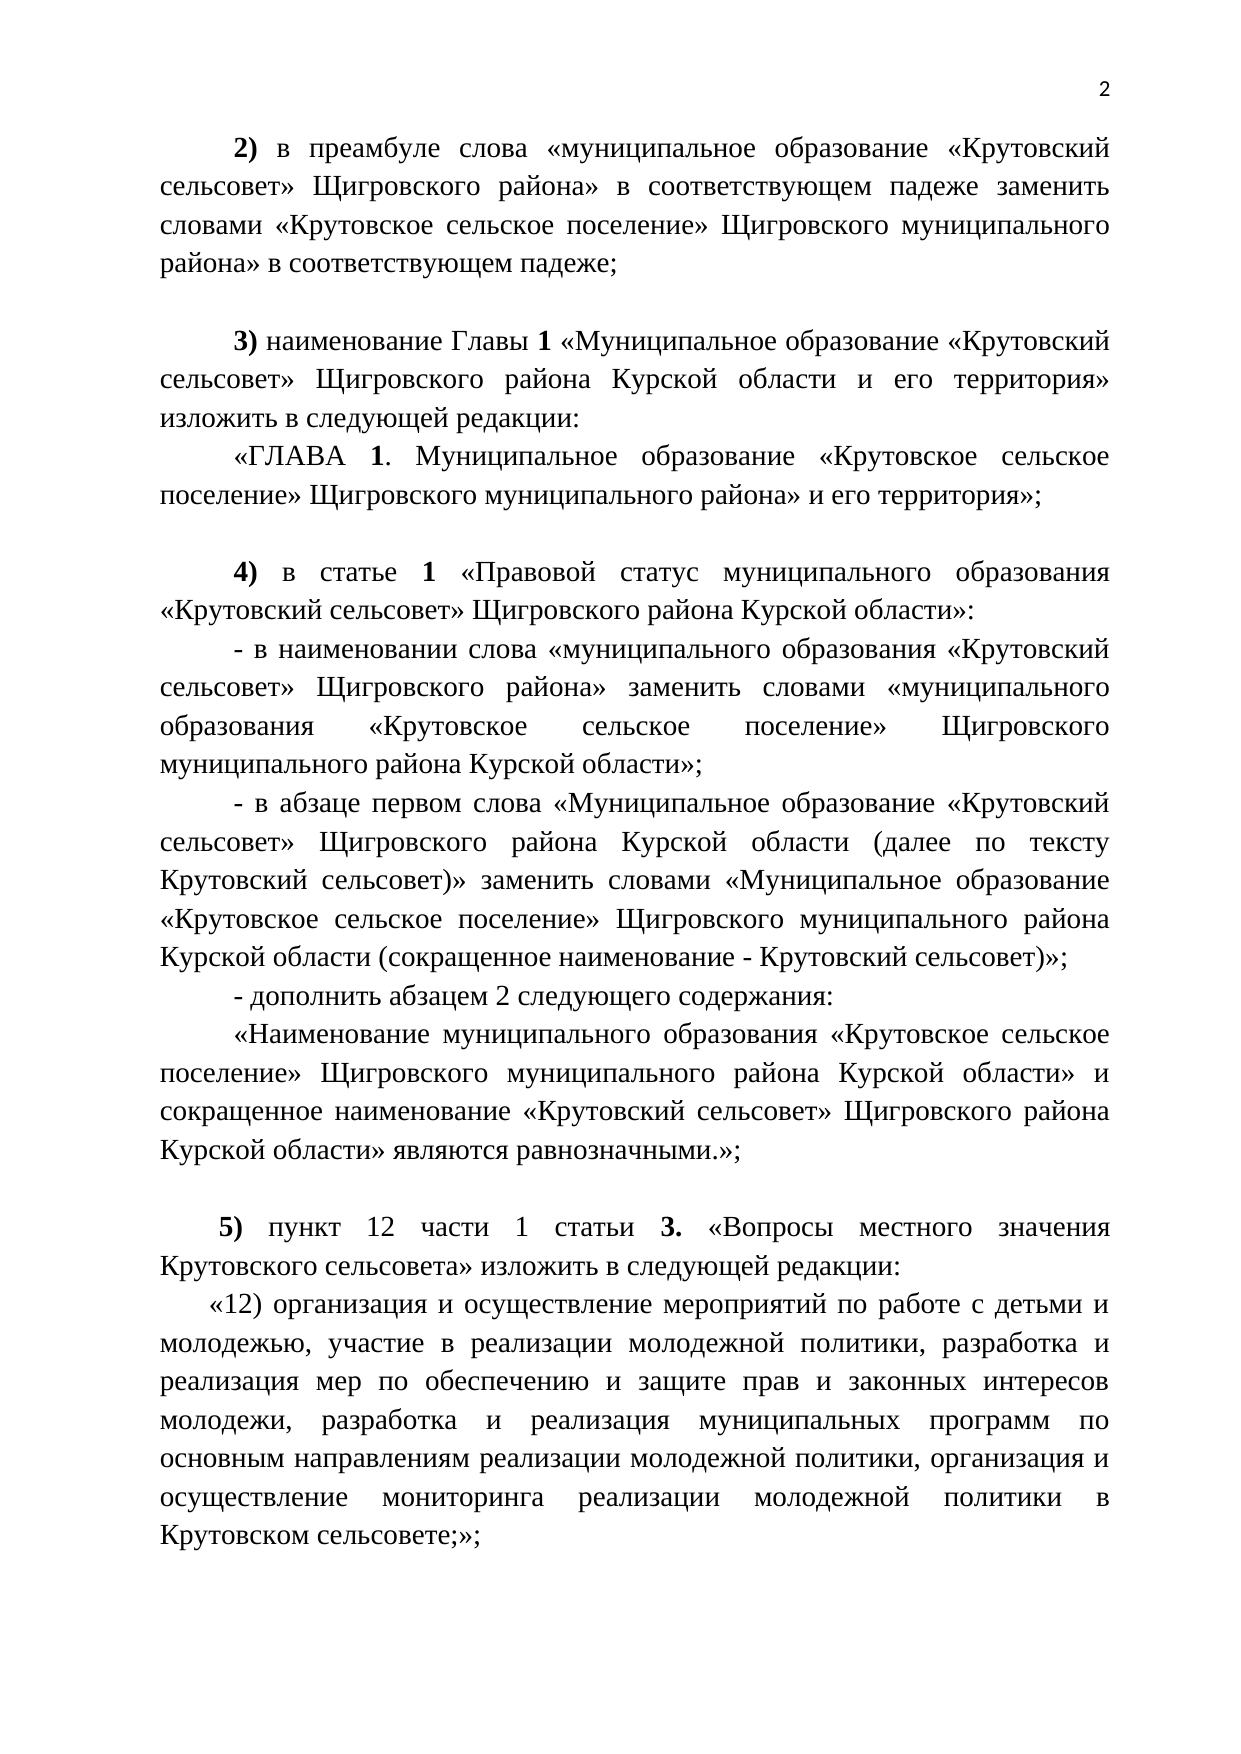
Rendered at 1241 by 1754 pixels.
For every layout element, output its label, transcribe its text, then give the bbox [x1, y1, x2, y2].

text - в абзаце первом слова «Муниципальное образование «Крутовский сельсовет» Щигровского района Курской области (далее по тексту Крутовский сельсовет)» заменить словами «Муниципальное образование «Крутовское сельское поселение» Щигровского муниципального района Курской области (сокращенное наименование - Крутовский сельсовет)»; [159, 785, 1110, 973]
text 3) наименование Главы 1 «Муниципальное образование «Крутовский сельсовет» Щигровского района Курской области и его территория» изложить в следующей редакции: [159, 323, 1110, 433]
text 2) в преамбуле слова «муниципальное образование «Крутовский сельсовет» Щигровского района» в соответствующем падеже заменить словами «Крутовское сельское поселение» Щигровского муниципального района» в соответствующем падеже; [159, 130, 1110, 279]
text «ГЛАВА 1. Муниципальное образование «Крутовское сельское поселение» Щигровского муниципального района» и его территория»; [159, 438, 1110, 510]
text 5) пункт 12 части 1 статьи 3. «Вопросы местного значения Крутовского сельсовета» изложить в следующей редакции: [159, 1209, 1110, 1281]
text - дополнить абзацем 2 следующего содержания: [159, 978, 1110, 1011]
text «Наименование муниципального образования «Крутовское сельское поселение» Щигровского муниципального района Курской области» и сокращенное наименование «Крутовский сельсовет» Щигровского района Курской области» являются равнозначными.»; [159, 1016, 1110, 1166]
text «12) организация и осуществление мероприятий по работе с детьми и молодежью, участие в реализации молодежной политики, разработка и реализация мер по обеспечению и защите прав и законных интересов молодежи, разработка и реализация муниципальных программ по основным направлениям реализации молодежной политики, организация и осуществление мониторинга реализации молодежной политики в Крутовском сельсовете;»; [159, 1286, 1110, 1551]
text - в наименовании слова «муниципального образования «Крутовский сельсовет» Щигровского района» заменить словами «муниципального образования «Крутовское сельское поселение» Щигровского муниципального района Курской области»; [159, 631, 1110, 780]
text 4) в статье 1 «Правовой статус муниципального образования «Крутовский сельсовет» Щигровского района Курской области»: [159, 554, 1110, 626]
